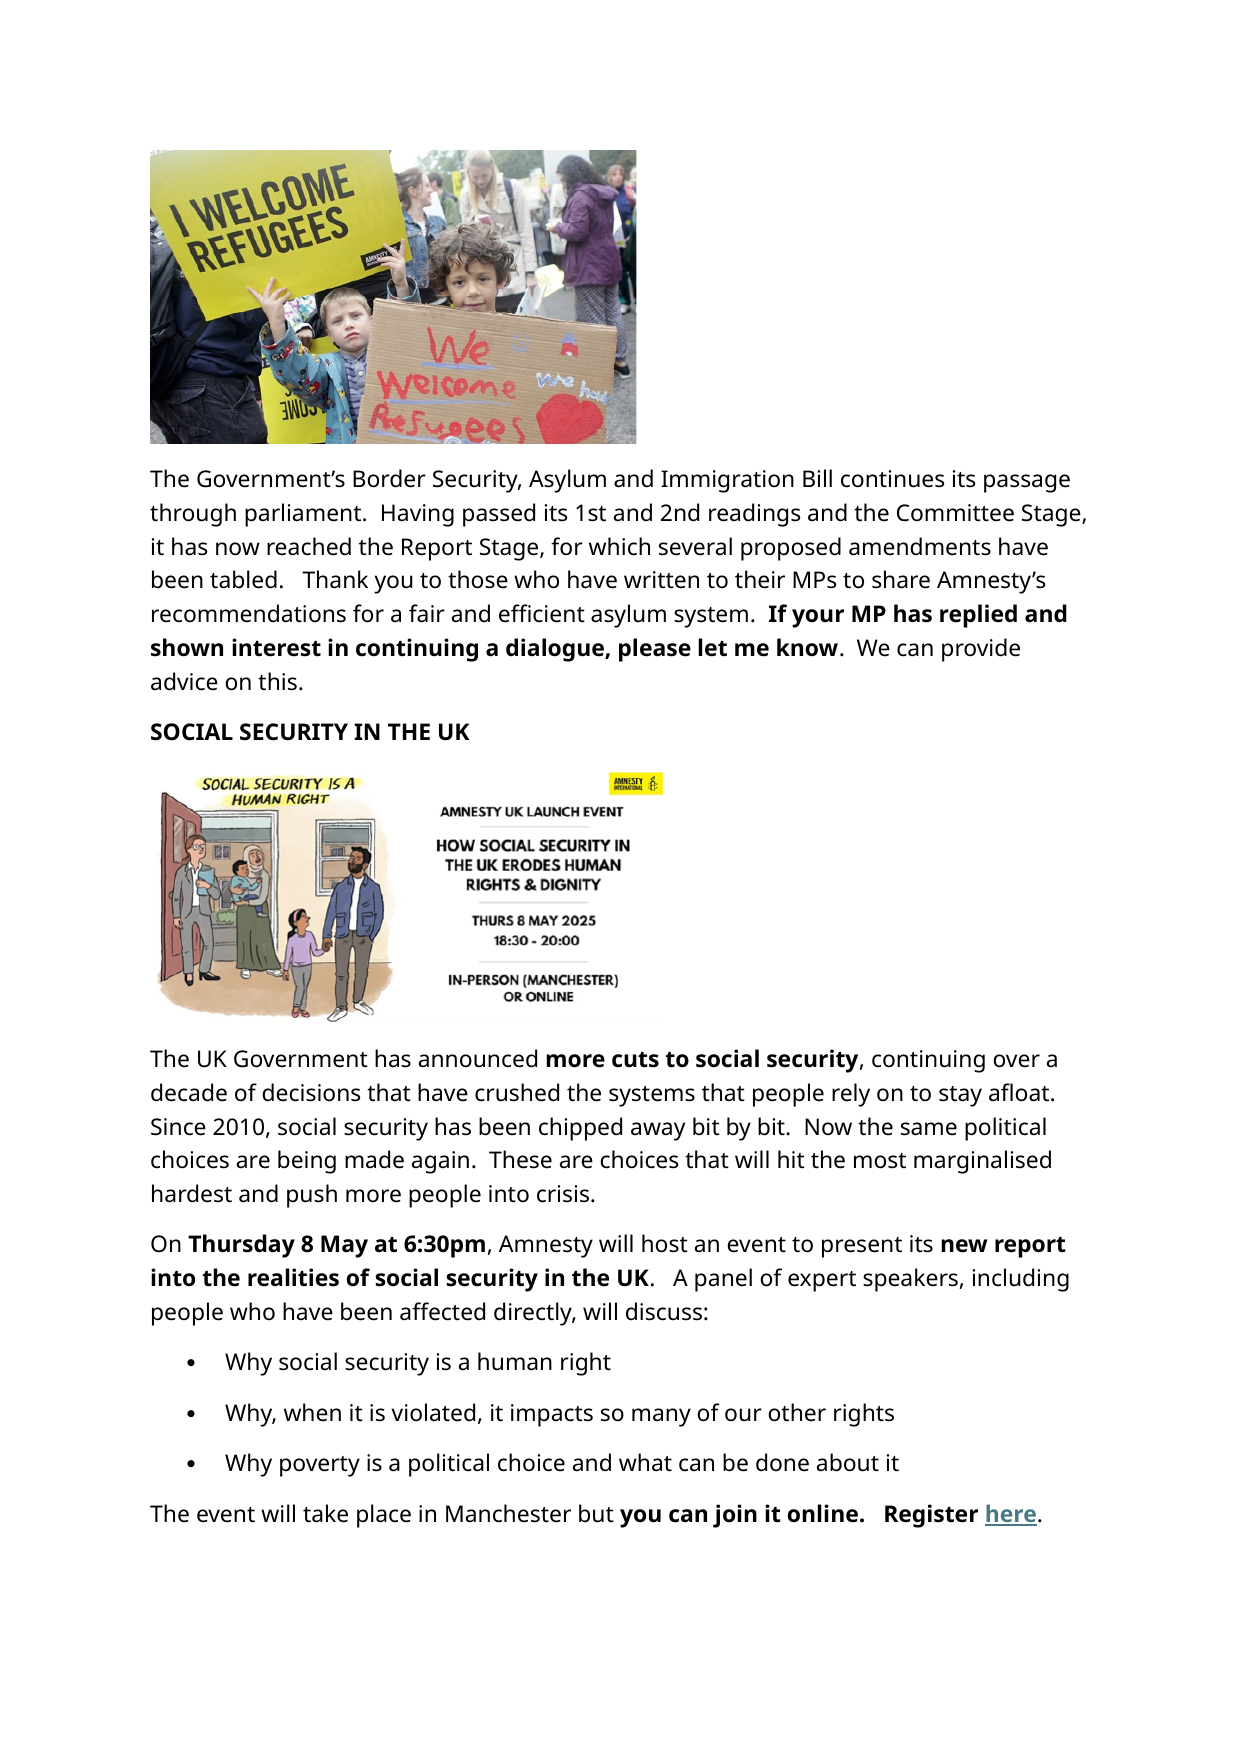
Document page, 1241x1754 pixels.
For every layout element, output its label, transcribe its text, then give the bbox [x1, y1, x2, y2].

picture [150, 150, 637, 444]
text The UK Government has announced more cuts to social security, continuing over a decade of decisions that have crushed the systems that people rely on to stay afloat. Since 2010, social security has been chipped away bit by bit. Now the same political choices are being made again. These are choices that will hit the most marginalised hardest and push more people into crisis. [150, 1043, 1090, 1209]
text On Thursday 8 May at 6:30pm, Amnesty will host an event to present its new report into the realities of social security in the UK. A panel of expert speakers, including people who have been affected directly, will discuss: [150, 1228, 1090, 1327]
text SOCIAL SECURITY IN THE UK [150, 716, 1090, 747]
list Why, when it is violated, it impacts so many of our other rights [187, 1397, 1090, 1428]
list Why poverty is a political choice and what can be done about it [187, 1447, 1090, 1478]
text The Government’s Border Security, Asylum and Immigration Bill continues its passage through parliament. Having passed its 1st and 2nd readings and the Committee Stage, it has now reached the Report Stage, for which several proposed amendments have been tabled. Thank you to those who have written to their MPs to share Amnesty’s recommendations for a fair and efficient asylum system. If your MP has replied and shown interest in continuing a dialogue, please let me know. We can provide advice on this. [150, 463, 1090, 697]
text The event will take place in Manchester but you can join it online. Register here. [150, 1497, 1090, 1529]
picture [150, 766, 667, 1024]
list Why social security is a human right [187, 1346, 1090, 1377]
